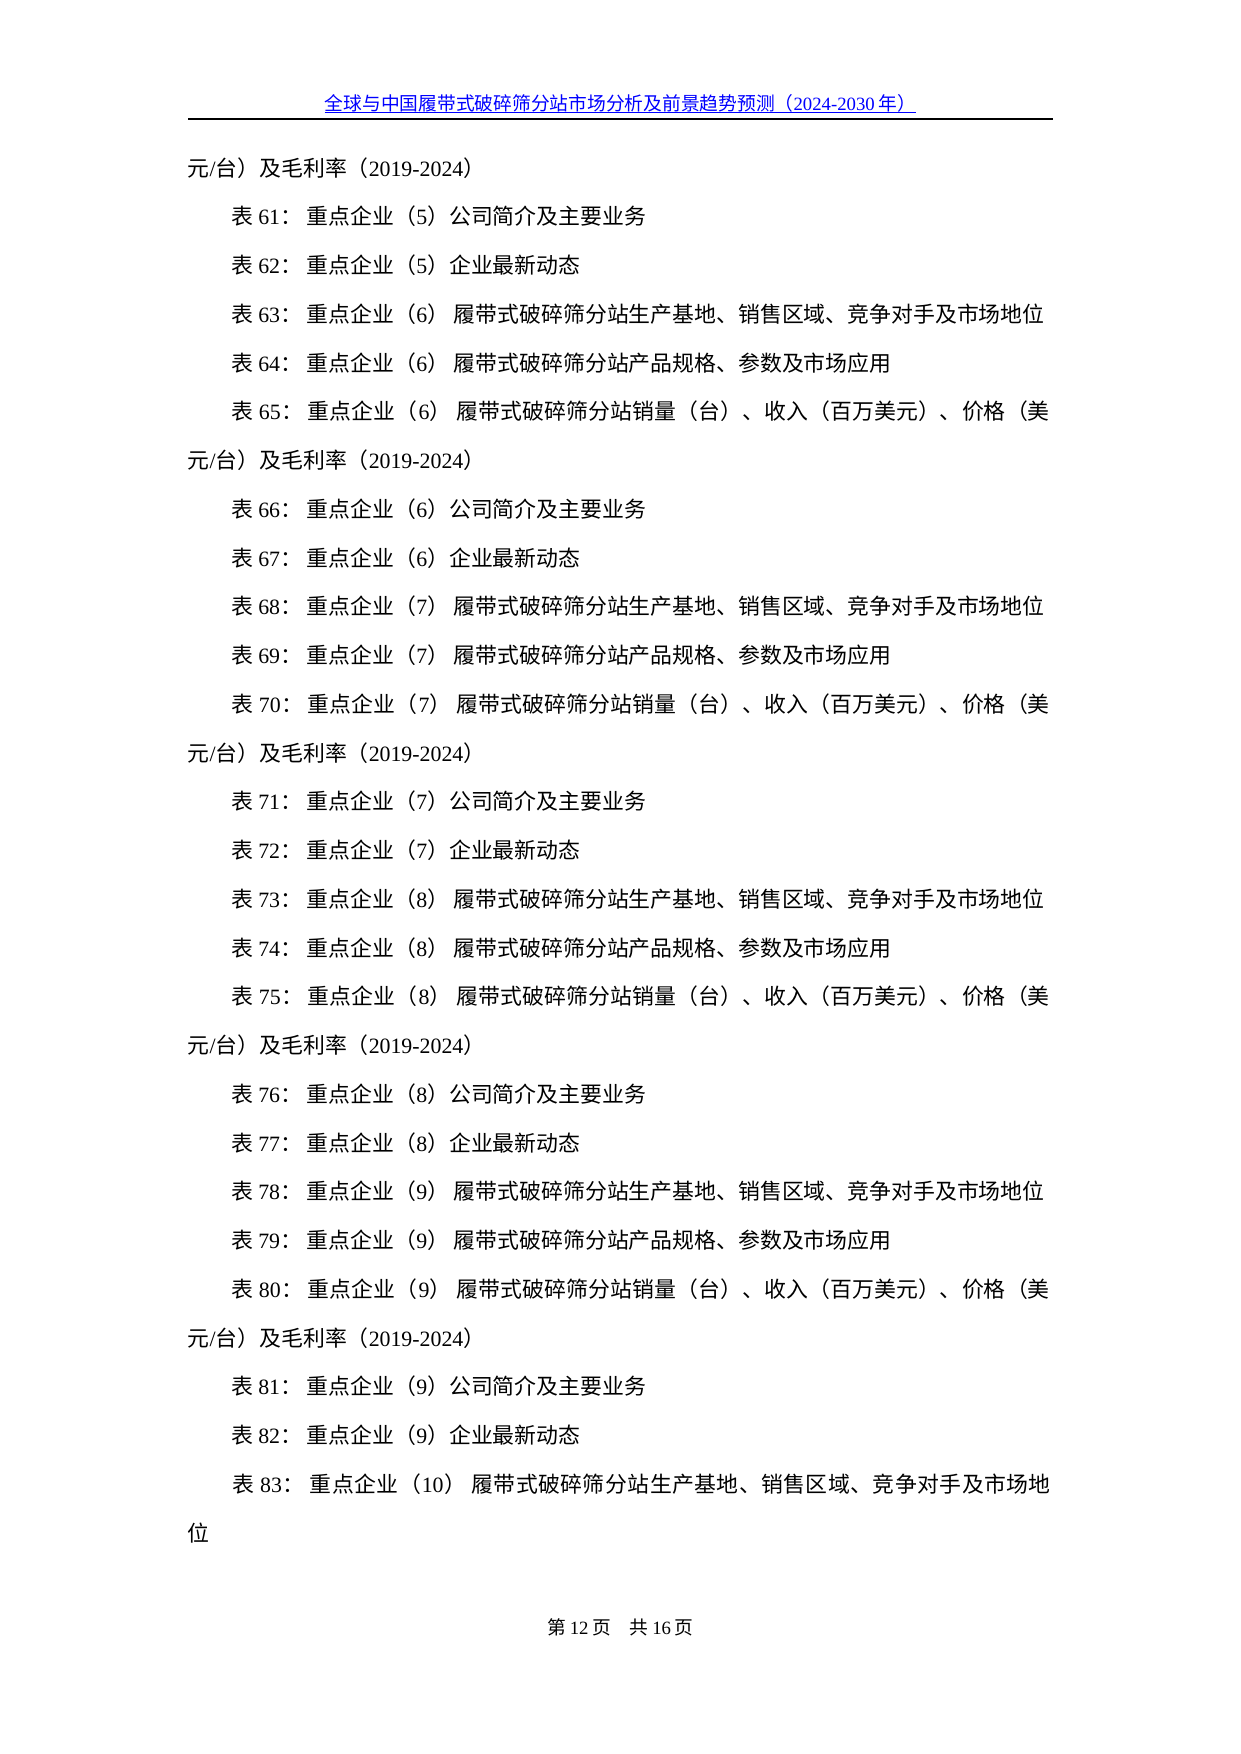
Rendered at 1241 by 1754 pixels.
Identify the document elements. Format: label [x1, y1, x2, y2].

text [187, 150, 1053, 1548]
